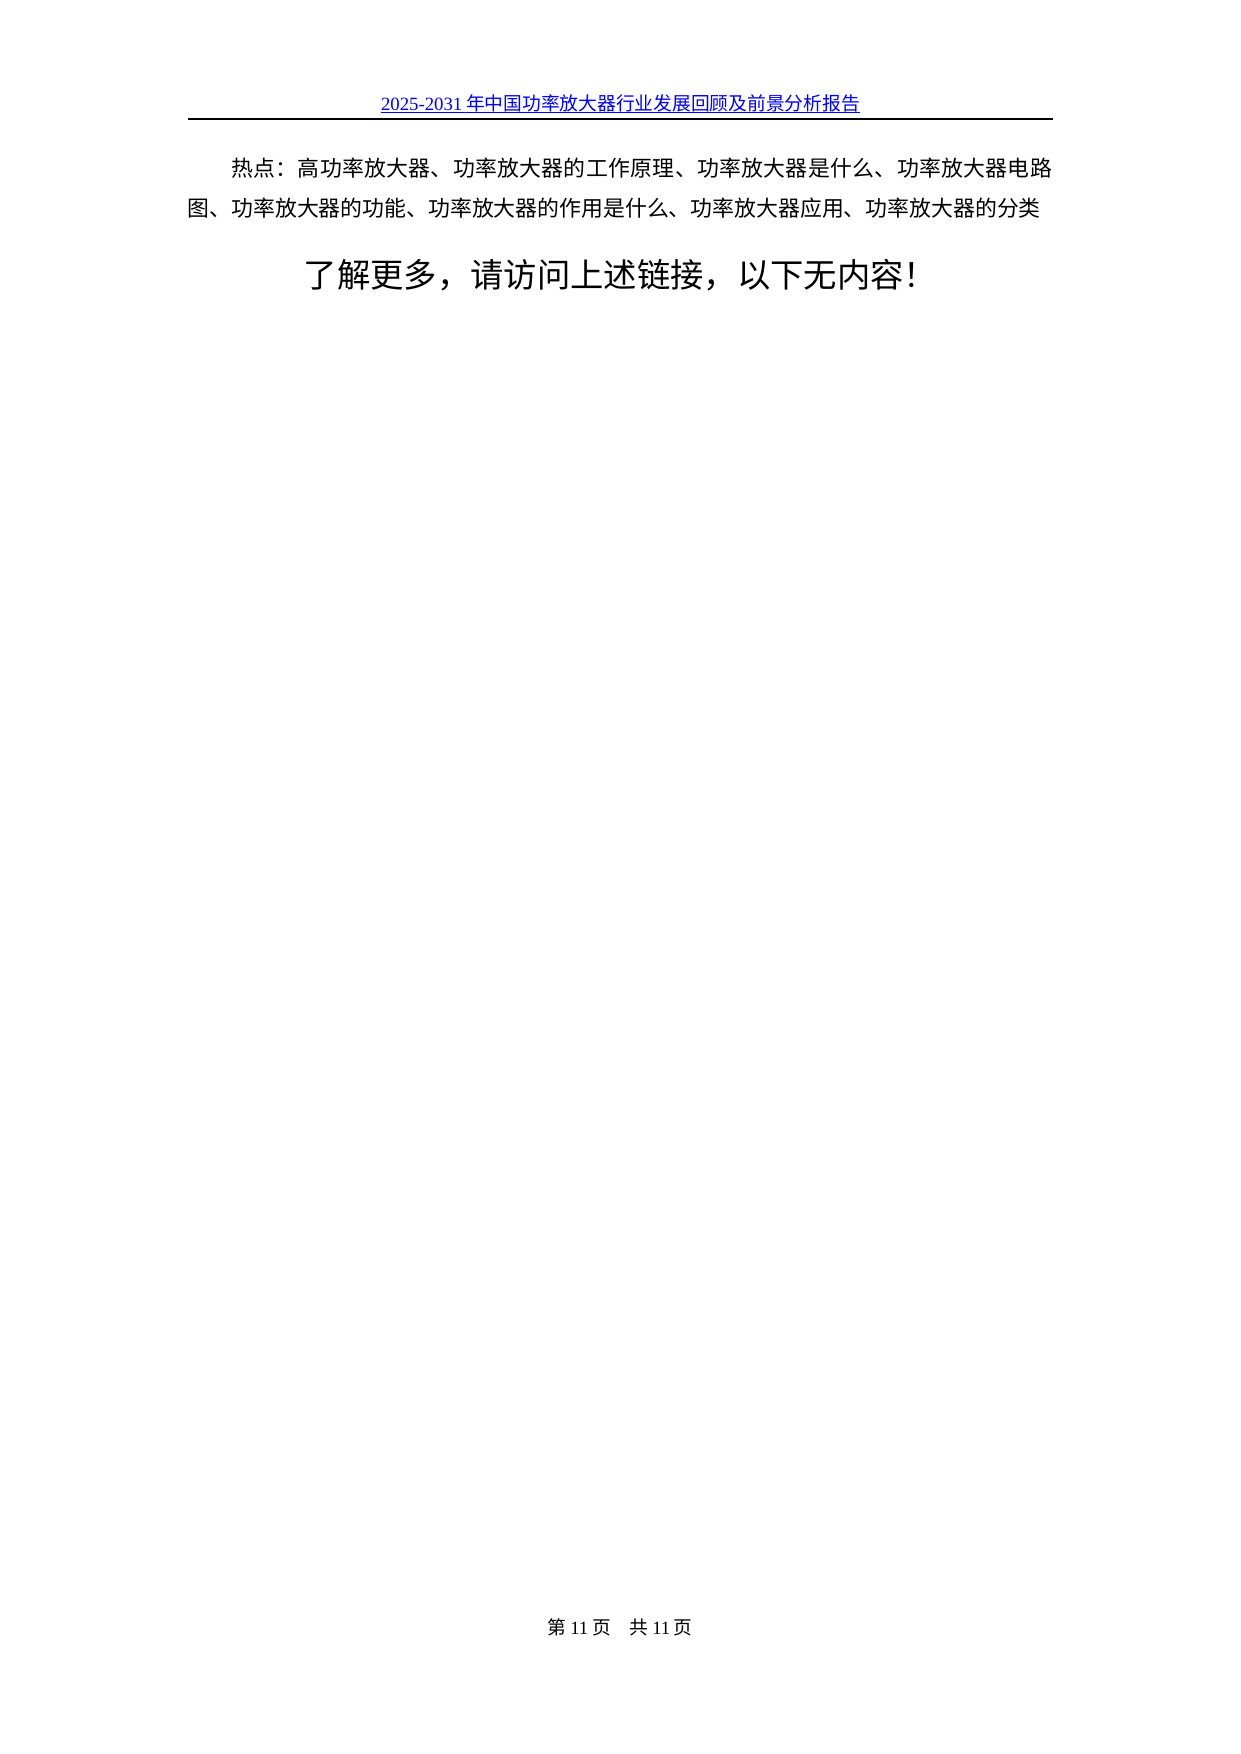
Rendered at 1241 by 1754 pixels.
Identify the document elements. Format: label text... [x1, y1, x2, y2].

text 热点：高功率放大器、功率放大器的工作原理、功率放大器是什么、功率放大器电路图、功率放大器的功能、功率放大器的作用是什么、功率放大器应用、功率放大器的分类 [187, 150, 1053, 223]
title 了解更多，请访问上述链接，以下无内容！ [187, 241, 1053, 306]
